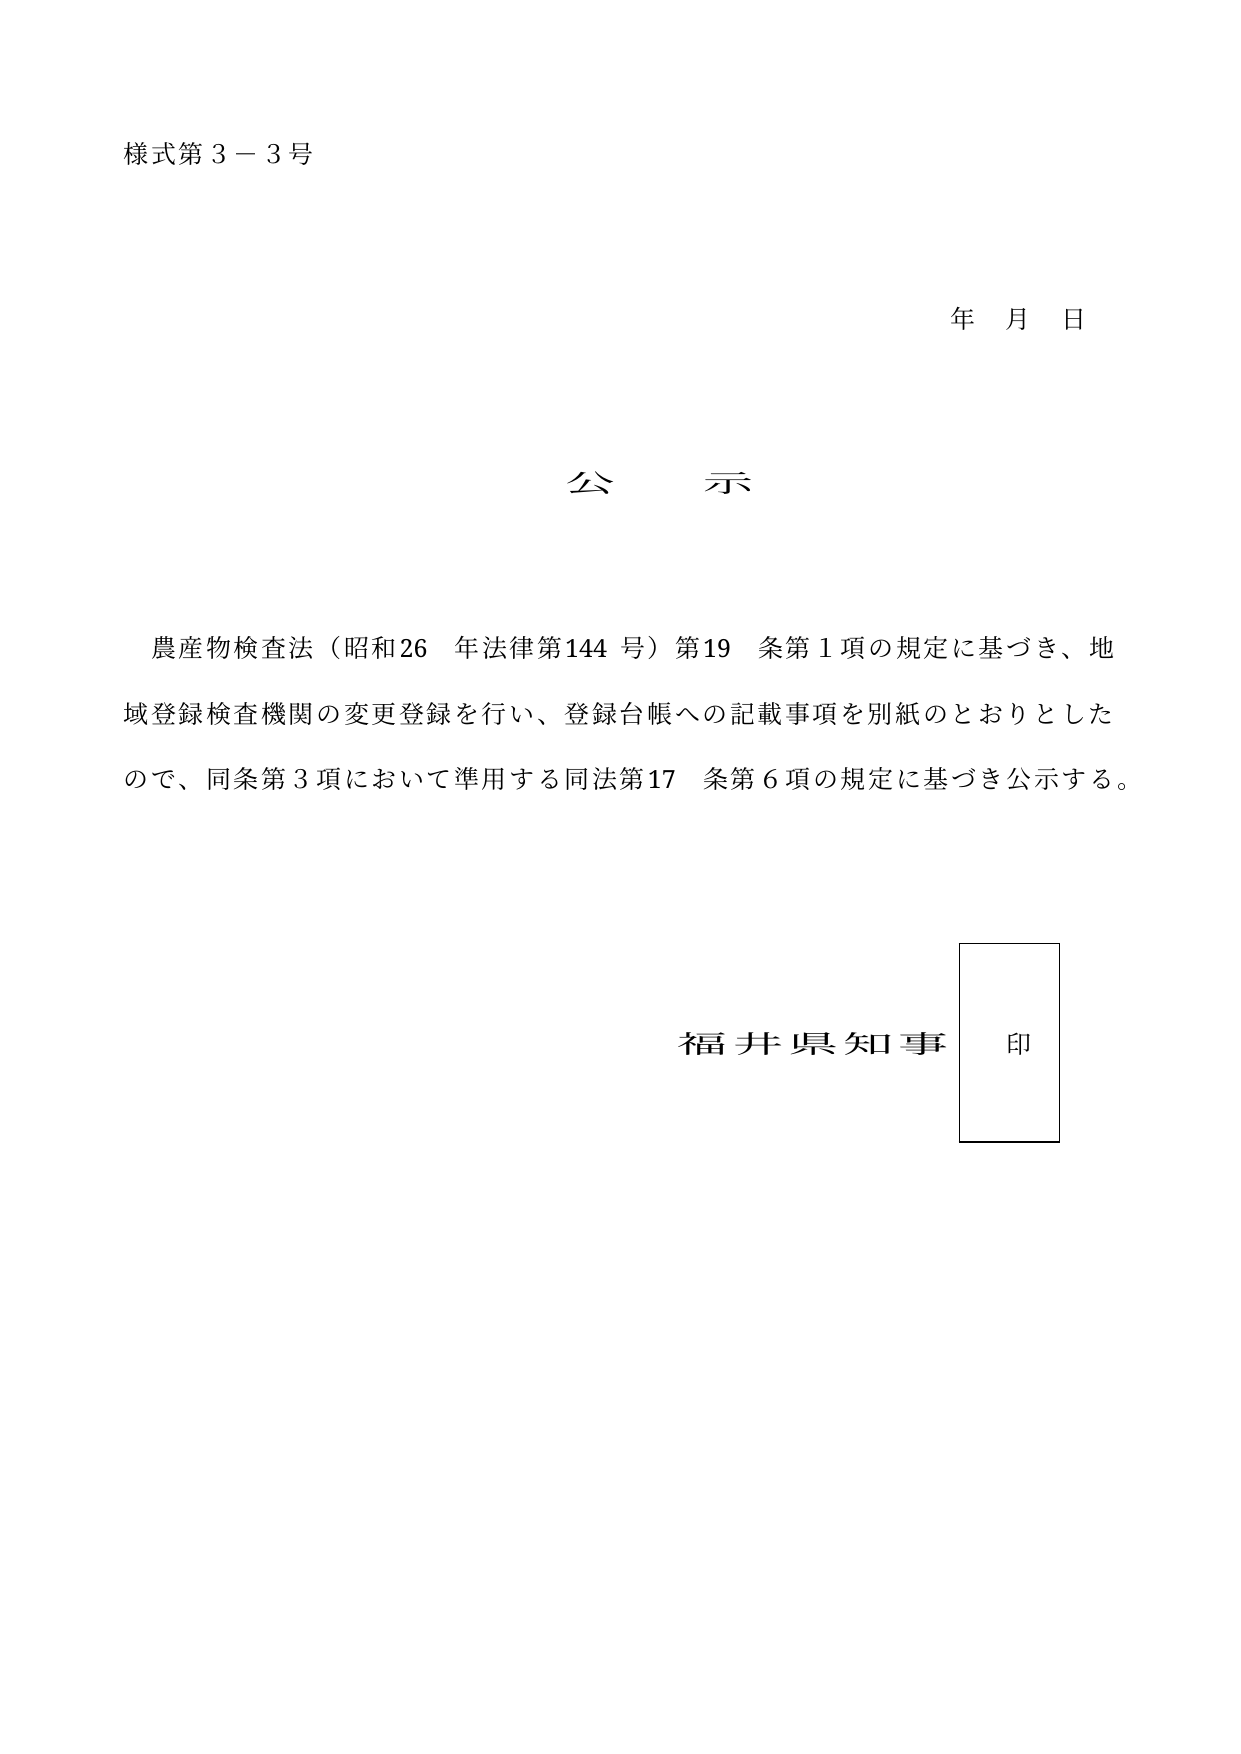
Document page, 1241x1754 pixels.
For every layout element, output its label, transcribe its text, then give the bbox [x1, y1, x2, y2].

text 年 月 日 [173, 284, 1117, 350]
text 公 示 [123, 449, 1117, 515]
text 農産物検査法（昭和26年法律第144号）第19条第１項の規定に基づき、地域登録検査機関の変更登録を行い、登録台帳への記載事項を別紙のとおりとしたので、同条第３項において準用する同法第17条第６項の規定に基づき公示する。 [123, 614, 1117, 811]
table_header 印 [960, 944, 1059, 1141]
table_header 福井県知事 [118, 943, 959, 1141]
text 様式第３－３号 [123, 120, 1117, 186]
